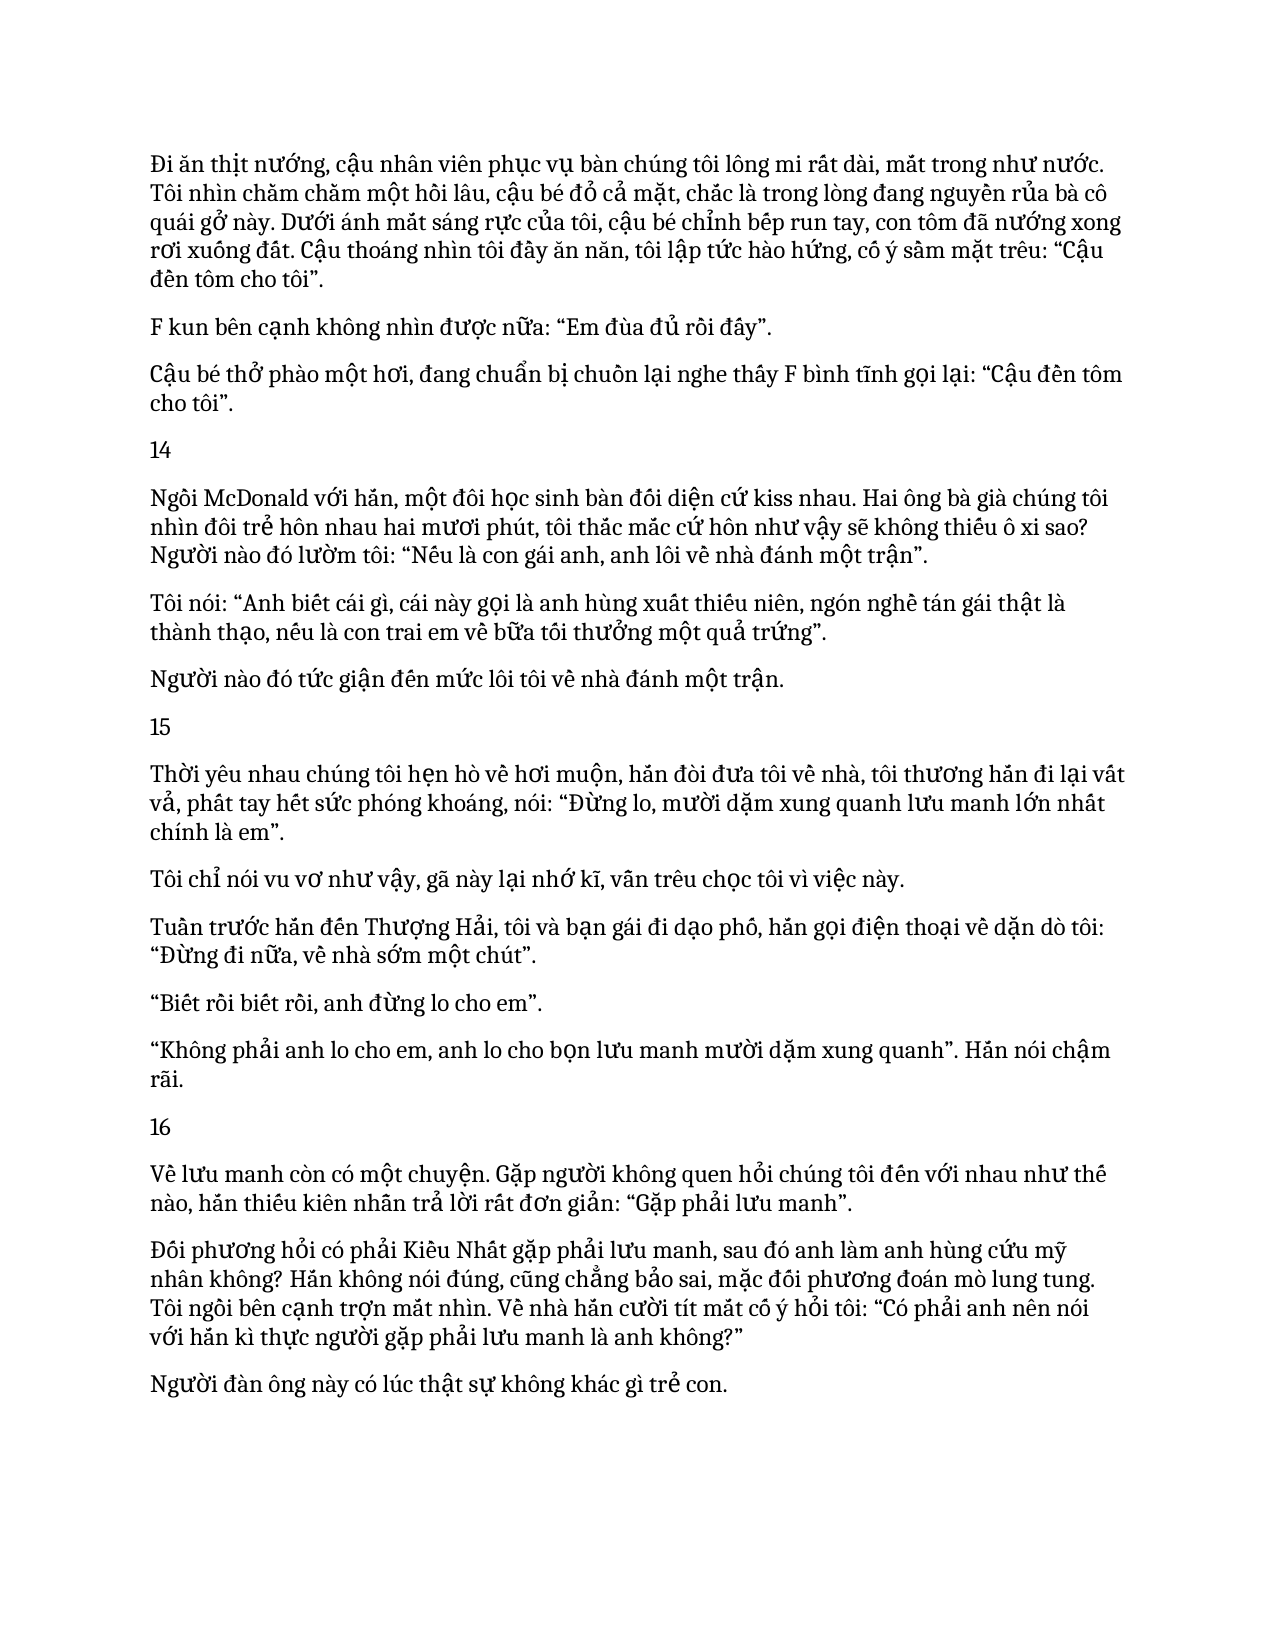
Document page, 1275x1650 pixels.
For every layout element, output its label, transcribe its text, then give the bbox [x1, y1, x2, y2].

text Người nào đó tức giận đến mức lôi tôi về nhà đánh một trận. [150, 665, 1125, 694]
text Ngồi McDonald với hắn, một đôi học sinh bàn đối diện cứ kiss nhau. Hai ông bà già chúng tôi nhìn đôi trẻ hôn nhau hai mươi phút, tôi thắc mắc cứ hôn như vậy sẽ không thiếu ô xi sao? Người nào đó lườm tôi: “Nếu là con gái anh, anh lôi về nhà đánh một trận”. [150, 484, 1125, 570]
text Về lưu manh còn có một chuyện. Gặp người không quen hỏi chúng tôi đến với nhau như thế nào, hắn thiếu kiên nhẫn trả lời rất đơn giản: “Gặp phải lưu manh”. [150, 1160, 1125, 1217]
text 14 [150, 436, 1125, 465]
text Cậu bé thở phào một hơi, đang chuẩn bị chuồn lại nghe thấy F bình tĩnh gọi lại: “Cậu đền tôm cho tôi”. [150, 360, 1125, 417]
text Tuần trước hắn đến Thượng Hải, tôi và bạn gái đi dạo phố, hắn gọi điện thoại về dặn dò tôi: “Đừng đi nữa, về nhà sớm một chút”. [150, 912, 1125, 970]
text Đối phương hỏi có phải Kiều Nhất gặp phải lưu manh, sau đó anh làm anh hùng cứu mỹ nhân không? Hắn không nói đúng, cũng chẳng bảo sai, mặc đối phương đoán mò lung tung. Tôi ngồi bên cạnh trợn mắt nhìn. Về nhà hắn cười tít mắt cố ý hỏi tôi: “Có phải anh nên nói với hắn kì thực người gặp phải lưu manh là anh không?” [150, 1236, 1125, 1351]
text “Biết rồi biết rồi, anh đừng lo cho em”. [150, 989, 1125, 1017]
text Người đàn ông này có lúc thật sự không khác gì trẻ con. [150, 1370, 1125, 1456]
text Thời yêu nhau chúng tôi hẹn hò về hơi muộn, hắn đòi đưa tôi về nhà, tôi thương hắn đi lại vất vả, phất tay hết sức phóng khoáng, nói: “Đừng lo, mười dặm xung quanh lưu manh lớn nhất chính là em”. [150, 760, 1125, 846]
text Tôi chỉ nói vu vơ như vậy, gã này lại nhớ kĩ, vẫn trêu chọc tôi vì việc này. [150, 865, 1125, 894]
text “Không phải anh lo cho em, anh lo cho bọn lưu manh mười dặm xung quanh”. Hắn nói chậm rãi. [150, 1036, 1125, 1094]
text Tôi nói: “Anh biết cái gì, cái này gọi là anh hùng xuất thiếu niên, ngón nghề tán gái thật là thành thạo, nếu là con trai em về bữa tối thưởng một quả trứng”. [150, 589, 1125, 646]
text F kun bên cạnh không nhìn được nữa: “Em đùa đủ rồi đấy”. [150, 312, 1125, 341]
text Đi ăn thịt nướng, cậu nhân viên phục vụ bàn chúng tôi lông mi rất dài, mắt trong như nước. Tôi nhìn chằm chằm một hồi lâu, cậu bé đỏ cả mặt, chắc là trong lòng đang nguyền rủa bà cô quái gở này. Dưới ánh mắt sáng rực của tôi, cậu bé chỉnh bếp run tay, con tôm đã nướng xong rơi xuống đất. Cậu thoáng nhìn tôi đầy ăn năn, tôi lập tức hào hứng, cố ý sầm mặt trêu: “Cậu đền tôm cho tôi”. [150, 150, 1125, 294]
text 16 [150, 1112, 1125, 1141]
text 15 [150, 712, 1125, 741]
